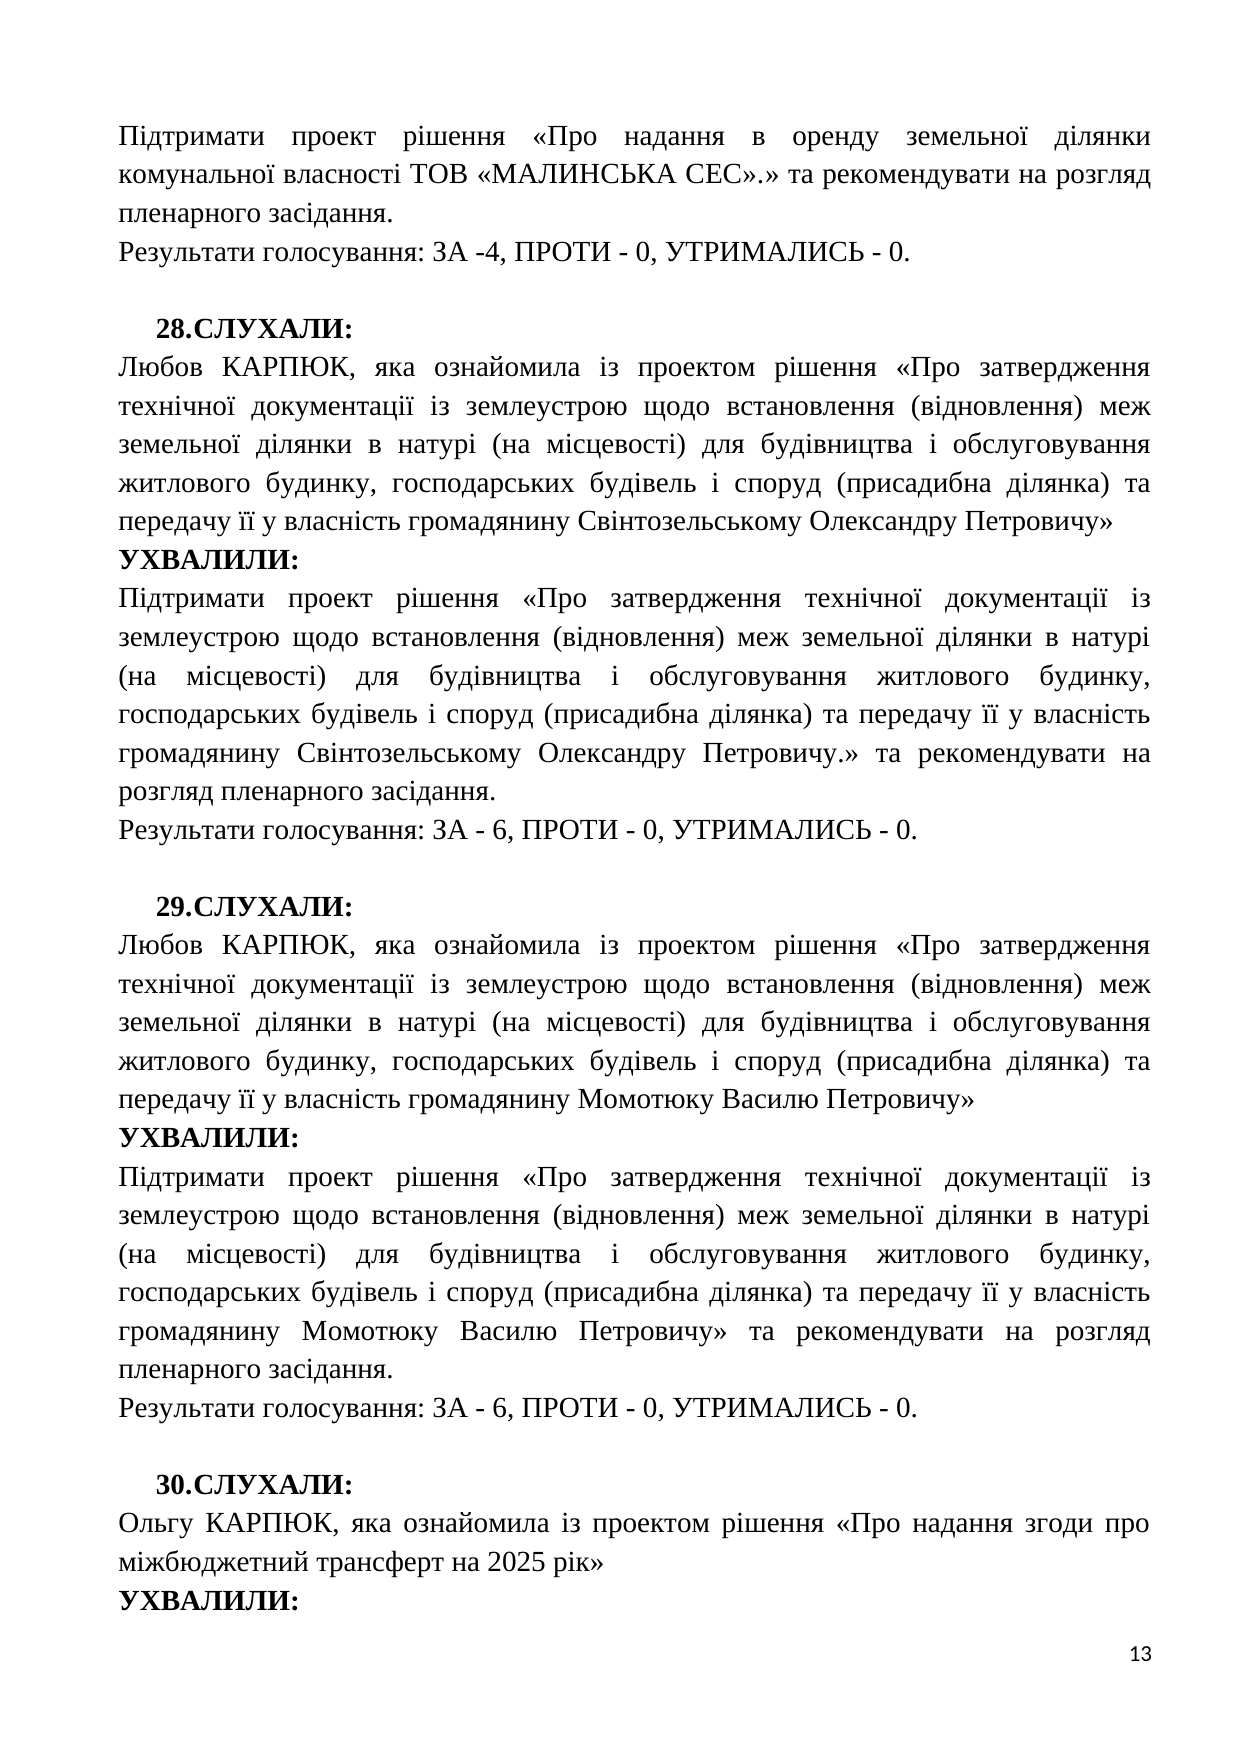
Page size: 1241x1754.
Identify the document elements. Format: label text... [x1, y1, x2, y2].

text Підтримати проект рішення «Про надання в оренду земельної ділянки комунальної власності ТОВ «МАЛИНСЬКА СЕС».» та рекомендувати на розгляд пленарного засідання. [118, 118, 1152, 229]
text УХВАЛИЛИ: [118, 1583, 1152, 1616]
text Ольгу КАРПЮК, яка ознайомила із проектом рішення «Про надання згоди про міжбюджетний трансферт на 2025 рік» [118, 1506, 1152, 1578]
text УХВАЛИЛИ: [118, 1120, 1152, 1154]
list СЛУХАЛИ: [156, 889, 1152, 922]
text УХВАЛИЛИ: [118, 542, 1152, 576]
text Результати голосування: ЗА -4, ПРОТИ - 0, УТРИМАЛИСЬ - 0. [118, 234, 1152, 267]
list СЛУХАЛИ: [156, 1467, 1152, 1501]
text Підтримати проект рішення «Про затвердження технічної документації із землеустрою щодо встановлення (відновлення) меж земельної ділянки в натурі (на місцевості) для будівництва і обслуговування житлового будинку, господарських будівель і споруд (присадибна ділянка) та передачу її у власність громадянину Момотюку Василю Петровичу» та рекомендувати на розгляд пленарного засідання. [118, 1159, 1152, 1385]
text Підтримати проект рішення «Про затвердження технічної документації із землеустрою щодо встановлення (відновлення) меж земельної ділянки в натурі (на місцевості) для будівництва і обслуговування житлового будинку, господарських будівель і споруд (присадибна ділянка) та передачу її у власність громадянину Свінтозельському Олександру Петровичу.» та рекомендувати на розгляд пленарного засідання. [118, 581, 1152, 807]
text Результати голосування: ЗА - 6, ПРОТИ - 0, УТРИМАЛИСЬ - 0. [118, 812, 1152, 845]
text Любов КАРПЮК, яка ознайомила із проектом рішення «Про затвердження технічної документації із землеустрою щодо встановлення (відновлення) меж земельної ділянки в натурі (на місцевості) для будівництва і обслуговування житлового будинку, господарських будівель і споруд (присадибна ділянка) та передачу її у власність громадянину Свінтозельському Олександру Петровичу» [118, 349, 1152, 537]
list СЛУХАЛИ: [156, 311, 1152, 344]
text Любов КАРПЮК, яка ознайомила із проектом рішення «Про затвердження технічної документації із землеустрою щодо встановлення (відновлення) меж земельної ділянки в натурі (на місцевості) для будівництва і обслуговування житлового будинку, господарських будівель і споруд (присадибна ділянка) та передачу її у власність громадянину Момотюку Василю Петровичу» [118, 927, 1152, 1115]
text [118, 1390, 1152, 1423]
